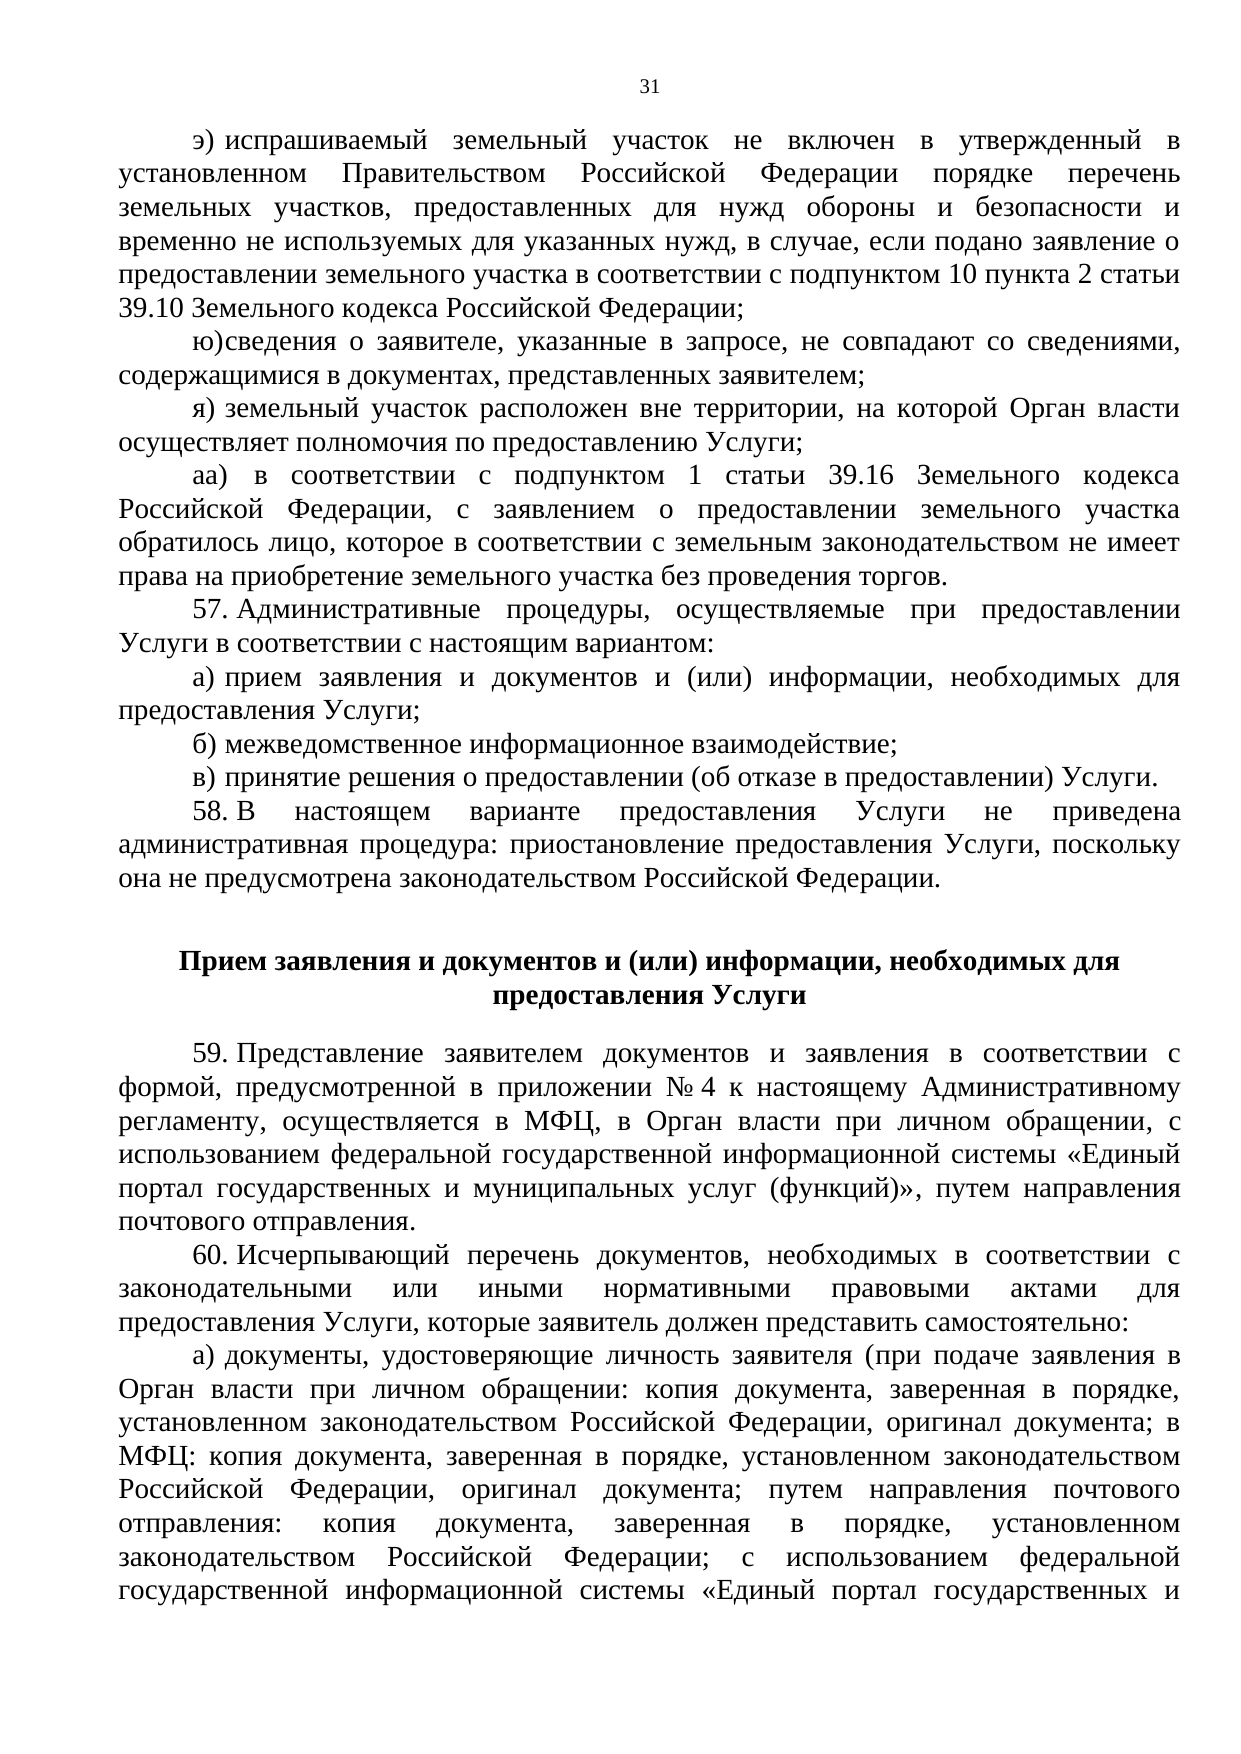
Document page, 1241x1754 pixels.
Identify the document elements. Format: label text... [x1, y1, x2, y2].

list прием заявления и документов и (или) информации, необходимых для предоставления Услуги; [118, 659, 1181, 726]
list сведения о заявителе, указанные в запросе, не совпадают со сведениями, содержащимися в документах, представленных заявителем; [118, 323, 1181, 390]
list Представление заявителем документов и заявления в соответствии с формой, предусмотренной в приложении № 4 к настоящему Административному регламенту, осуществляется в МФЦ, в Орган власти при личном обращении, с использованием федеральной государственной информационной системы «Единый портал государственных и муниципальных услуг (функций)», путем направления почтового отправления. [118, 1036, 1181, 1237]
list В настоящем варианте предоставления Услуги не приведена административная процедура: приостановление предоставления Услуги, поскольку она не предусмотрена законодательством Российской Федерации. [118, 793, 1181, 893]
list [118, 1337, 1181, 1606]
list принятие решения о предоставлении (об отказе в предоставлении) Услуги. [118, 759, 1181, 793]
list земельный участок расположен вне территории, на которой Орган власти осуществляет полномочия по предоставлению Услуги; [118, 390, 1181, 457]
list Административные процедуры, осуществляемые при предоставлении Услуги в соответствии с настоящим вариантом: [118, 592, 1181, 659]
list межведомственное информационное взаимодействие; [118, 726, 1181, 759]
text Прием заявления и документов и (или) информации, необходимых для предоставления Услуги [118, 943, 1181, 1011]
list испрашиваемый земельный участок не включен в утвержденный в установленном Правительством Российской Федерации порядке перечень земельных участков, предоставленных для нужд обороны и безопасности и временно не используемых для указанных нужд, в случае, если подано заявление о предоставлении земельного участка в соответствии с подпунктом 10 пункта 2 статьи 39.10 Земельного кодекса Российской Федерации; [118, 122, 1181, 323]
list Исчерпывающий перечень документов, необходимых в соответствии с законодательными или иными нормативными правовыми актами для предоставления Услуги, которые заявитель должен представить самостоятельно: [118, 1237, 1181, 1337]
list в соответствии с подпунктом 1 статьи 39.16 Земельного кодекса Российской Федерации, c заявлением о предоставлении земельного участка обратилось лицо, которое в соответствии с земельным законодательством не имеет права на приобретение земельного участка без проведения торгов. [118, 457, 1181, 592]
